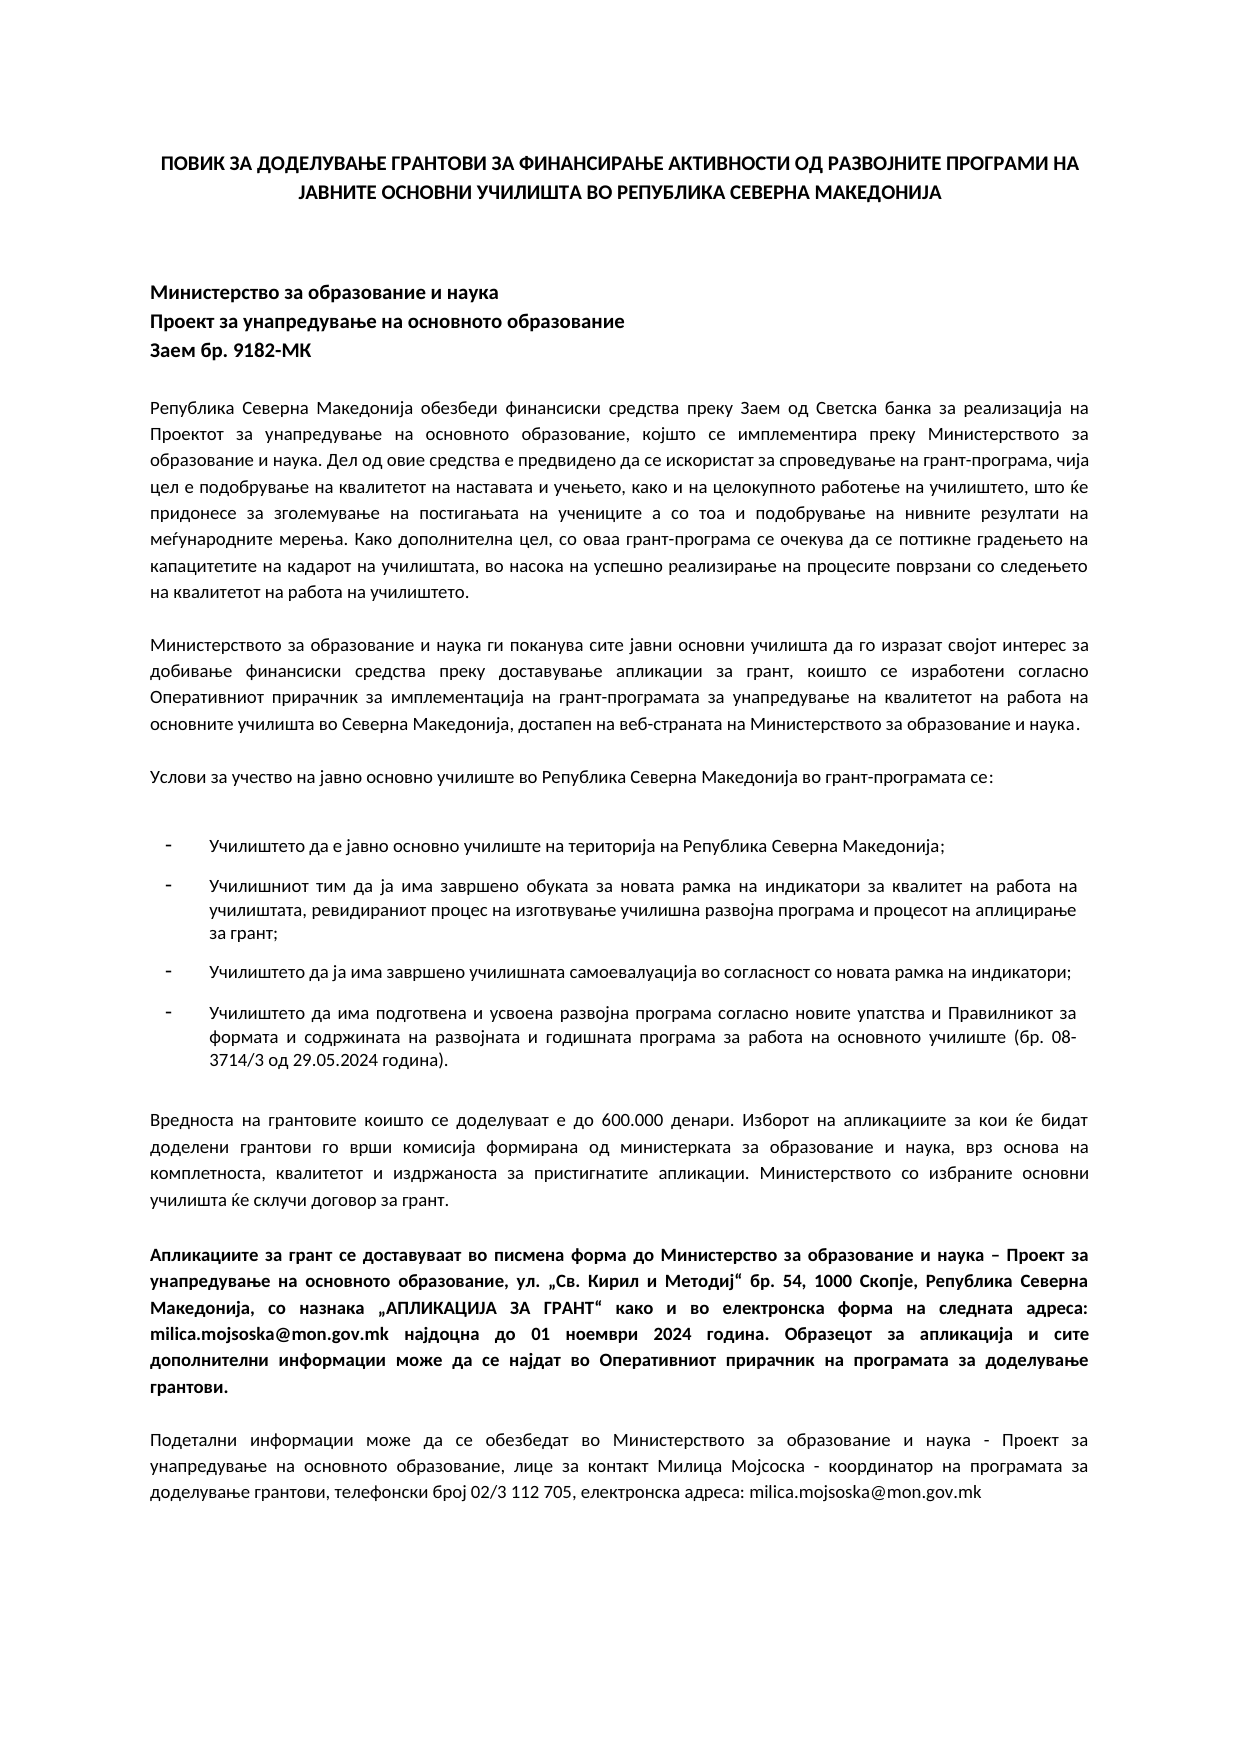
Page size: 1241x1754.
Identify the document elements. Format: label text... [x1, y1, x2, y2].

text Заем бр. 9182-МК [150, 337, 1090, 363]
list Училиштето да ја има завршено училишната самоевалуација во согласност со новата рамка на индикатори; [165, 957, 1078, 984]
text Апликациите за грант се доставуваат во писмена форма до Министерство за образование и наука – Проект за унапредување на основното образование, ул. „Св. Кирил и Методиј“ бр. 54, 1000 Скопје, Република Северна Македонија, со назнака „АПЛИКАЦИЈА ЗА ГРАНТ“ како и во електронска форма на следната адреса: milica.mojsoska@mon.gov.mk најдоцна до 01 ноември 2024 година. Образецот за апликација и сите дополнителни информации може да се најдат во Оперативниот прирачник на програмата за доделување грантови. [150, 1243, 1090, 1398]
text Република Северна Македонија обезбеди финансиски средства преку Заем од Светска банка за реализација на Проектот за унапредување на основното образование, којшто се имплементира преку Министерството за образование и наука. Дел од овие средства е предвидено да се искористат за спроведување на грант-програма, чија цел е подобрување на квалитетот на наставата и учењето, како и на целокупното работење на училиштето, што ќе придонесе за зголемување на постигањата на учениците а со тоа и подобрување на нивните резултати на меѓународните мерења. Како дополнителна цел, со оваа грант-програма се очекува да се поттикне градењето на капацитетите на кадарот на училиштата, во насока на успешно реализирање на процесите поврзани со следењето на квалитетот на работа на училиштето. [150, 396, 1090, 603]
text Проект за унапредување на основното образование [150, 308, 1090, 334]
text ПОВИК ЗА ДОДЕЛУВАЊЕ ГРАНТОВИ ЗА ФИНАНСИРАЊЕ АКТИВНОСТИ ОД РАЗВОЈНИТЕ ПРОГРАМИ НА ЈАВНИТЕ ОСНОВНИ УЧИЛИШТА ВО РЕПУБЛИКА СЕВЕРНА МАКЕДОНИЈА [150, 150, 1090, 204]
text Подетални информации може да се обезбедат во Министерството за образование и наука - Проект за унапредување на основното образование, лице за контакт Милица Мојсоска - координатор на програмата за доделување грантови, телефонски број 02/3 112 705, електронска адреса: milica.mojsoska@mon.gov.mk [150, 1428, 1090, 1503]
text Услови за учество на јавно основно училиште во Република Северна Македонија во грант-програмата се: [150, 765, 1090, 788]
list Училишниот тим да ја има завршено обуката за новата рамка на индикатори за квалитет на работа на училиштата, ревидираниот процес на изготвување училишна развојна програма и процесот на аплицирање за грант; [165, 870, 1078, 944]
text Министерство за образование и наука [150, 279, 1090, 304]
text Вредноста на грантовите коишто се доделуваат е до 600.000 денари. Изборот на апликациите за кои ќе бидат доделени грантови го врши комисија формирана од министерката за образование и наука, врз основа на комплетноста, квалитетот и издржаноста за пристигнатите апликации. Министерството со избраните основни училишта ќе склучи договор за грант. [150, 1109, 1090, 1211]
list Училиштето да е јавно основно училиште на територија на Република Северна Македонија; [165, 830, 1078, 858]
list Училиштето да има подготвена и усвоена развојна програма согласно новите упатства и Правилникот за формата и содржината на развојната и годишната програма за работа на основното училиште (бр. 08-3714/3 од 29.05.2024 година). [165, 997, 1078, 1071]
text Министерството за образование и наука ги поканува сите јавни основни училишта да го изразат својот интерес за добивање финансиски средства преку доставување апликации за грант, коишто се изработени согласно Оперативниот прирачник за имплементација на грант-програмата за унапредување на квалитетот на работа на основните училишта во Северна Македонија, достапен на веб-страната на Министерството за образование и наука. [150, 633, 1090, 735]
